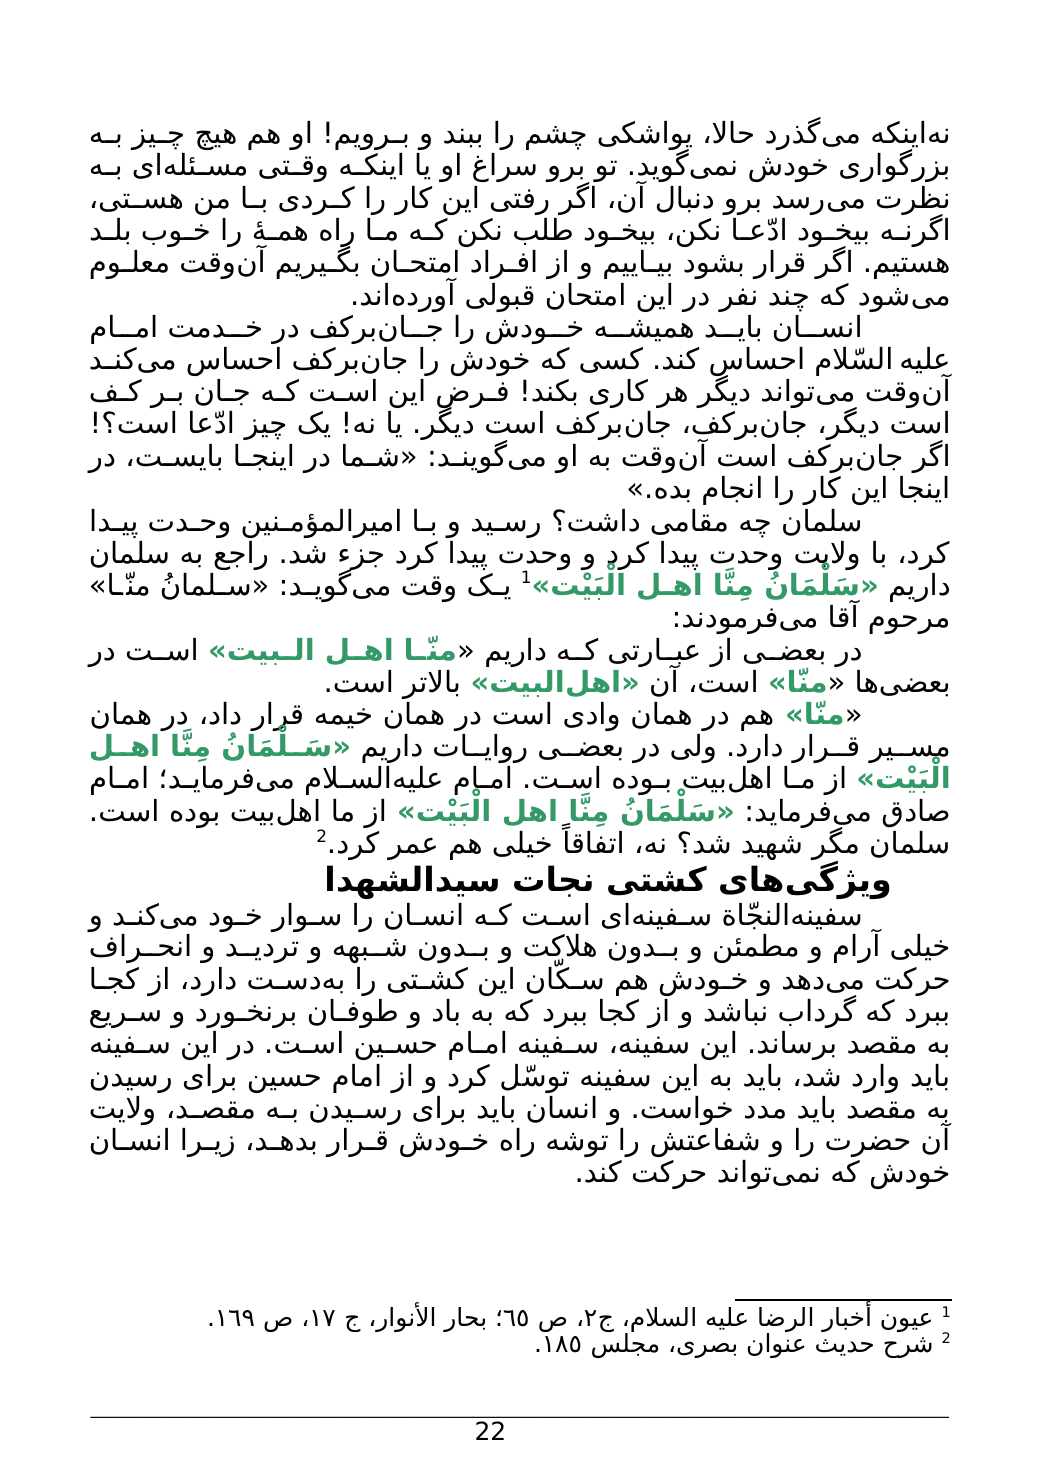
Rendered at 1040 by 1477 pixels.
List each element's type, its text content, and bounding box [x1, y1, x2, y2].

text «منّا» هم در همان وادی است در همان خیمه قرار داد، در همان مسیر قرار دارد. ولی در بعضی روایات داریم «سَلْمَانُ مِنَّا اهل الْبَیْت» از ما اهل‌بیت بوده است. امام علیه‌السلام می‌فرماید؛ امام صادق می‌فرماید: «سَلْمَانُ مِنَّا اهل الْبَیْت» از ما اهل‌بیت بوده است. سلمان مگر شهید شد؟ نه، اتفاقاً خیلی هم عمر کرد. [89, 699, 951, 860]
text سلمان چه مقامی داشت؟ رسید و با امیرالمؤمنین وحدت پیدا کرد، با ولایت وحدت پیدا کرد و وحدت پیدا کرد جزء شد. راجع به سلمان داریم «سَلْمَانُ مِنَّا اهل الْبَیْت» یک وقت می‌گوید: «سلمانُ منّا» مرحوم آقا می‌فرمودند: [89, 505, 951, 634]
subtitle ویژگی‌های کشتی نجات سیدالشهدا [148, 860, 892, 899]
text سفینه‌النجّاة سفینه‌ای است که انسان را سوار خود می‌کند و خیلی آرام و مطمئن و بدون هلاکت و بدون شبهه و تردید و انحراف حرکت می‌دهد و خودش هم سکّان این کشتی را به‌دست دارد، از کجا ببرد که گرداب نباشد و از کجا ببرد که به باد و طوفان برنخورد و سریع به مقصد برساند. این سفینه، سفینه امام حسین است. در این سفینه باید وارد شد، باید به این سفینه توسّل کرد و از امام حسین برای رسیدن به مقصد باید مدد خواست. و انسان باید برای رسیدن به مقصد، ولایت آن حضرت را و شفاعتش را توشه راه خودش قرار بدهد، زیرا انسان خودش که نمی‌تواند حرکت کند. [89, 899, 951, 1190]
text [89, 118, 951, 312]
text انسان باید همیشه خودش را جان‌برکف در خدمت امام علیه السّلام احساس کند. کسی که خودش را جان‌برکف احساس می‌کند آن‌وقت می‌تواند دیگر هر کاری بکند! فرض این است که جان بر کف است دیگر، جان‌برکف، جان‌برکف است دیگر. یا نه! یک چیز ادّعا است؟! اگر جان‌برکف است آن‌وقت به او می‌گویند: «شما در اینجا بایست، در اینجا این کار را انجام بده.» [89, 312, 951, 505]
text در بعضی از عبارتی که داریم «منّا اهل البیت» است در بعضی‌ها «منّا» است، آن «اهل‌البیت» بالاتر است. [89, 634, 951, 699]
